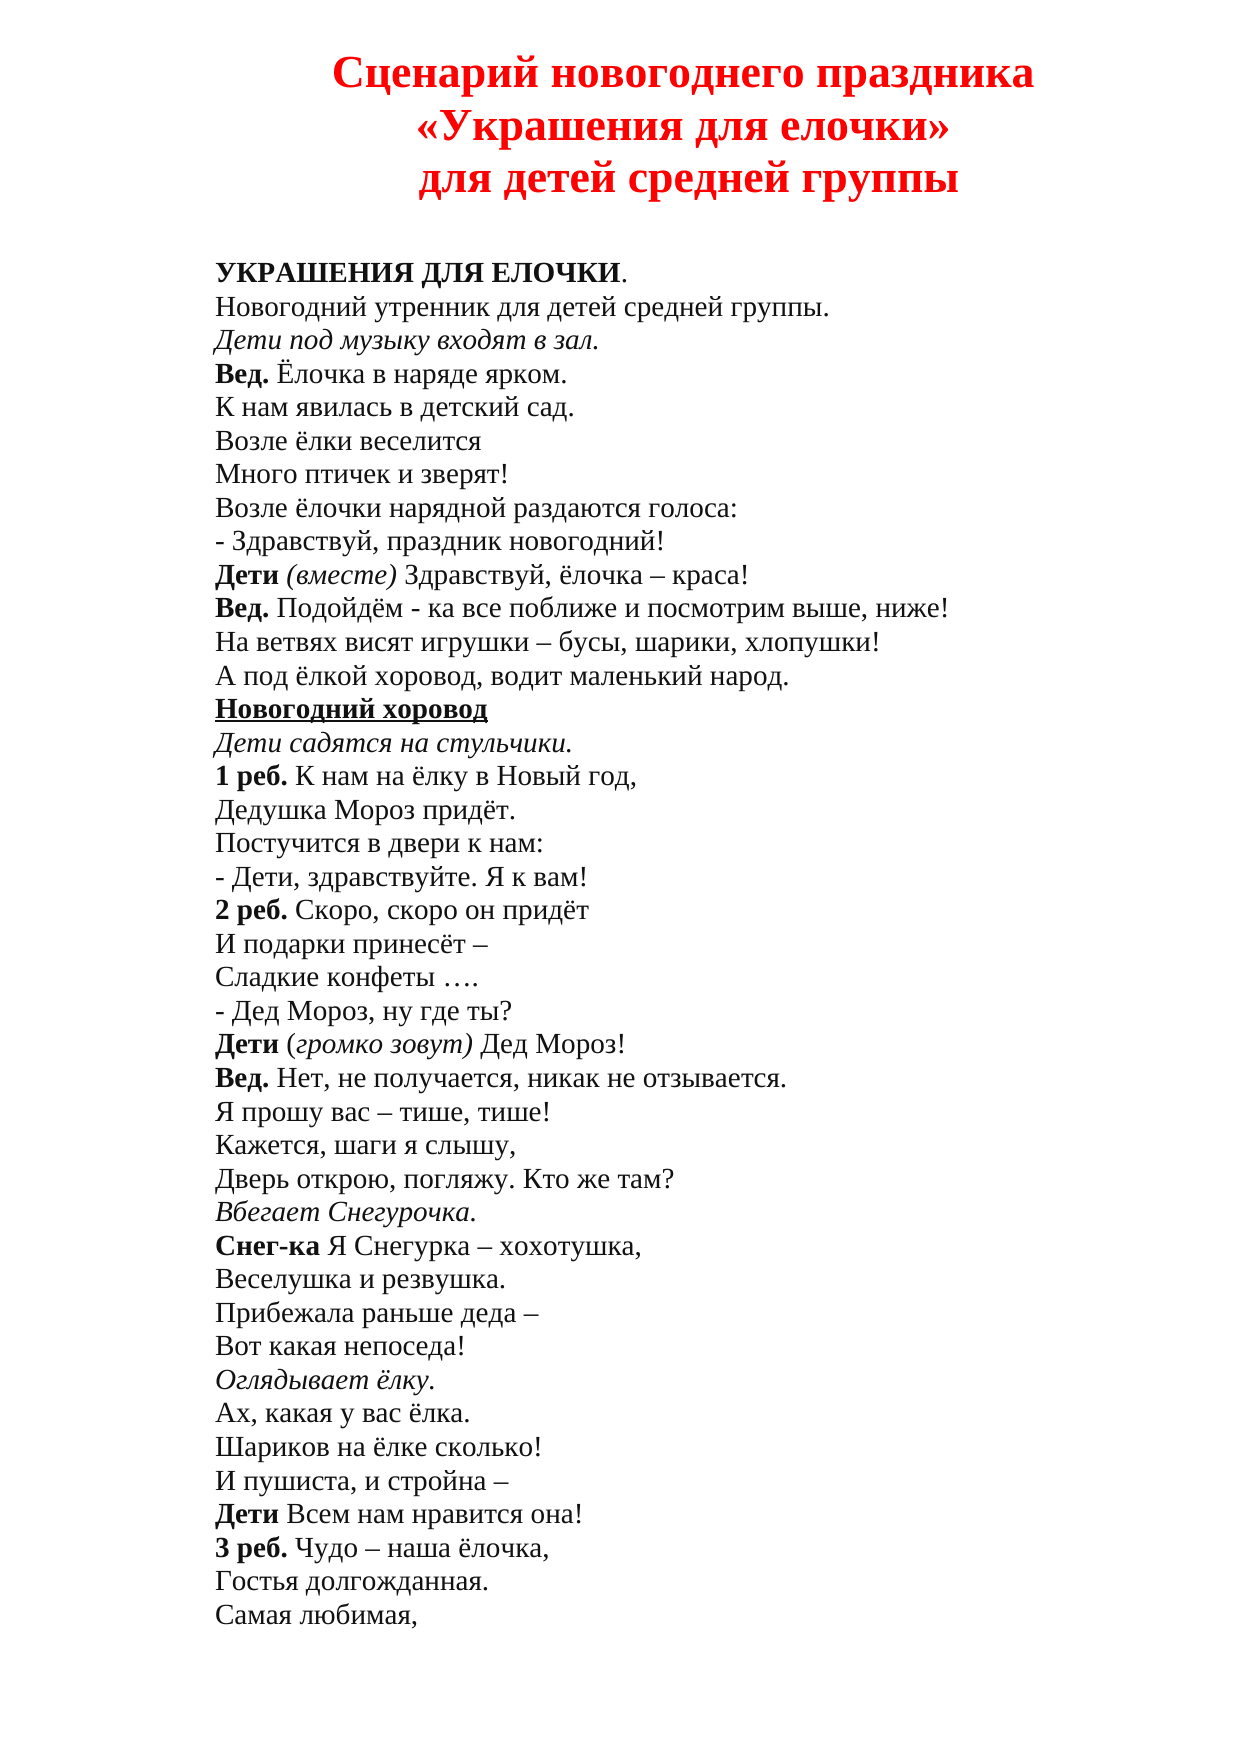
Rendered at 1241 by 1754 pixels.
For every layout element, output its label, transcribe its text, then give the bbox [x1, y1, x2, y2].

text Я прошу вас – тише, тише! [177, 1094, 1152, 1127]
text Возле ёлочки нарядной раздаются голоса: [177, 490, 1152, 523]
text Оглядывает ёлку. [177, 1362, 1152, 1396]
text Дети (вместе) Здравствуй, ёлочка – краса! [177, 557, 1152, 591]
text - Дед Мороз, ну где ты? [177, 993, 1152, 1027]
text Много птичек и зверят! [177, 456, 1152, 490]
text Самая любимая, [177, 1597, 1152, 1630]
text Вед. Нет, не получается, никак не отзывается. [177, 1060, 1152, 1094]
text Дедушка Мороз придёт. [177, 792, 1152, 825]
text Вбегает Снегурочка. [177, 1194, 1152, 1228]
text 3 реб. Чудо – наша ёлочка, [177, 1530, 1152, 1563]
text Прибежала раньше деда – [177, 1295, 1152, 1328]
text - Здравствуй, праздник новогодний! [177, 523, 1152, 557]
text 2 реб. Скоро, скоро он придёт [177, 892, 1152, 926]
text Дети Всем нам нравится она! [177, 1496, 1152, 1530]
text Сценарий новогоднего праздника [177, 44, 1152, 97]
text Веселушка и резвушка. [177, 1261, 1152, 1295]
text 1 реб. К нам на ёлку в Новый год, [177, 758, 1152, 792]
text УКРАШЕНИЯ ДЛЯ ЕЛОЧКИ. [177, 255, 1152, 289]
text И подарки принесёт – [177, 926, 1152, 959]
text Дверь открою, погляжу. Кто же там? [177, 1161, 1152, 1194]
text Вот какая непоседа! [177, 1328, 1152, 1362]
text - Дети, здравствуйте. Я к вам! [177, 859, 1152, 892]
text Новогодний утренник для детей средней группы. [177, 289, 1152, 322]
text Шариков на ёлке сколько! [177, 1429, 1152, 1463]
text Дети (громко зовут) Дед Мороз! [177, 1027, 1152, 1060]
text К нам явилась в детский сад. [177, 389, 1152, 423]
text Сладкие конфеты …. [177, 959, 1152, 993]
text Снег-ка Я Снегурка – хохотушка, [177, 1228, 1152, 1261]
text Новогодний хоровод [177, 691, 1152, 725]
text Вед. Подойдём - ка все поближе и посмотрим выше, ниже! [177, 591, 1152, 624]
text А под ёлкой хоровод, водит маленький народ. [177, 658, 1152, 691]
text «Украшения для елочки» [177, 97, 1152, 150]
text для детей средней группы [177, 150, 1152, 202]
text На ветвях висят игрушки – бусы, шарики, хлопушки! [177, 624, 1152, 658]
text Вед. Ёлочка в наряде ярком. [177, 356, 1152, 389]
text Кажется, шаги я слышу, [177, 1127, 1152, 1161]
text Возле ёлки веселится [177, 423, 1152, 456]
text И пушиста, и стройна – [177, 1463, 1152, 1496]
text Гостья долгожданная. [177, 1563, 1152, 1597]
text Дети садятся на стульчики. [177, 725, 1152, 758]
text Дети под музыку входят в зал. [177, 322, 1152, 356]
text Постучится в двери к нам: [177, 825, 1152, 859]
text Ах, какая у вас ёлка. [177, 1396, 1152, 1429]
